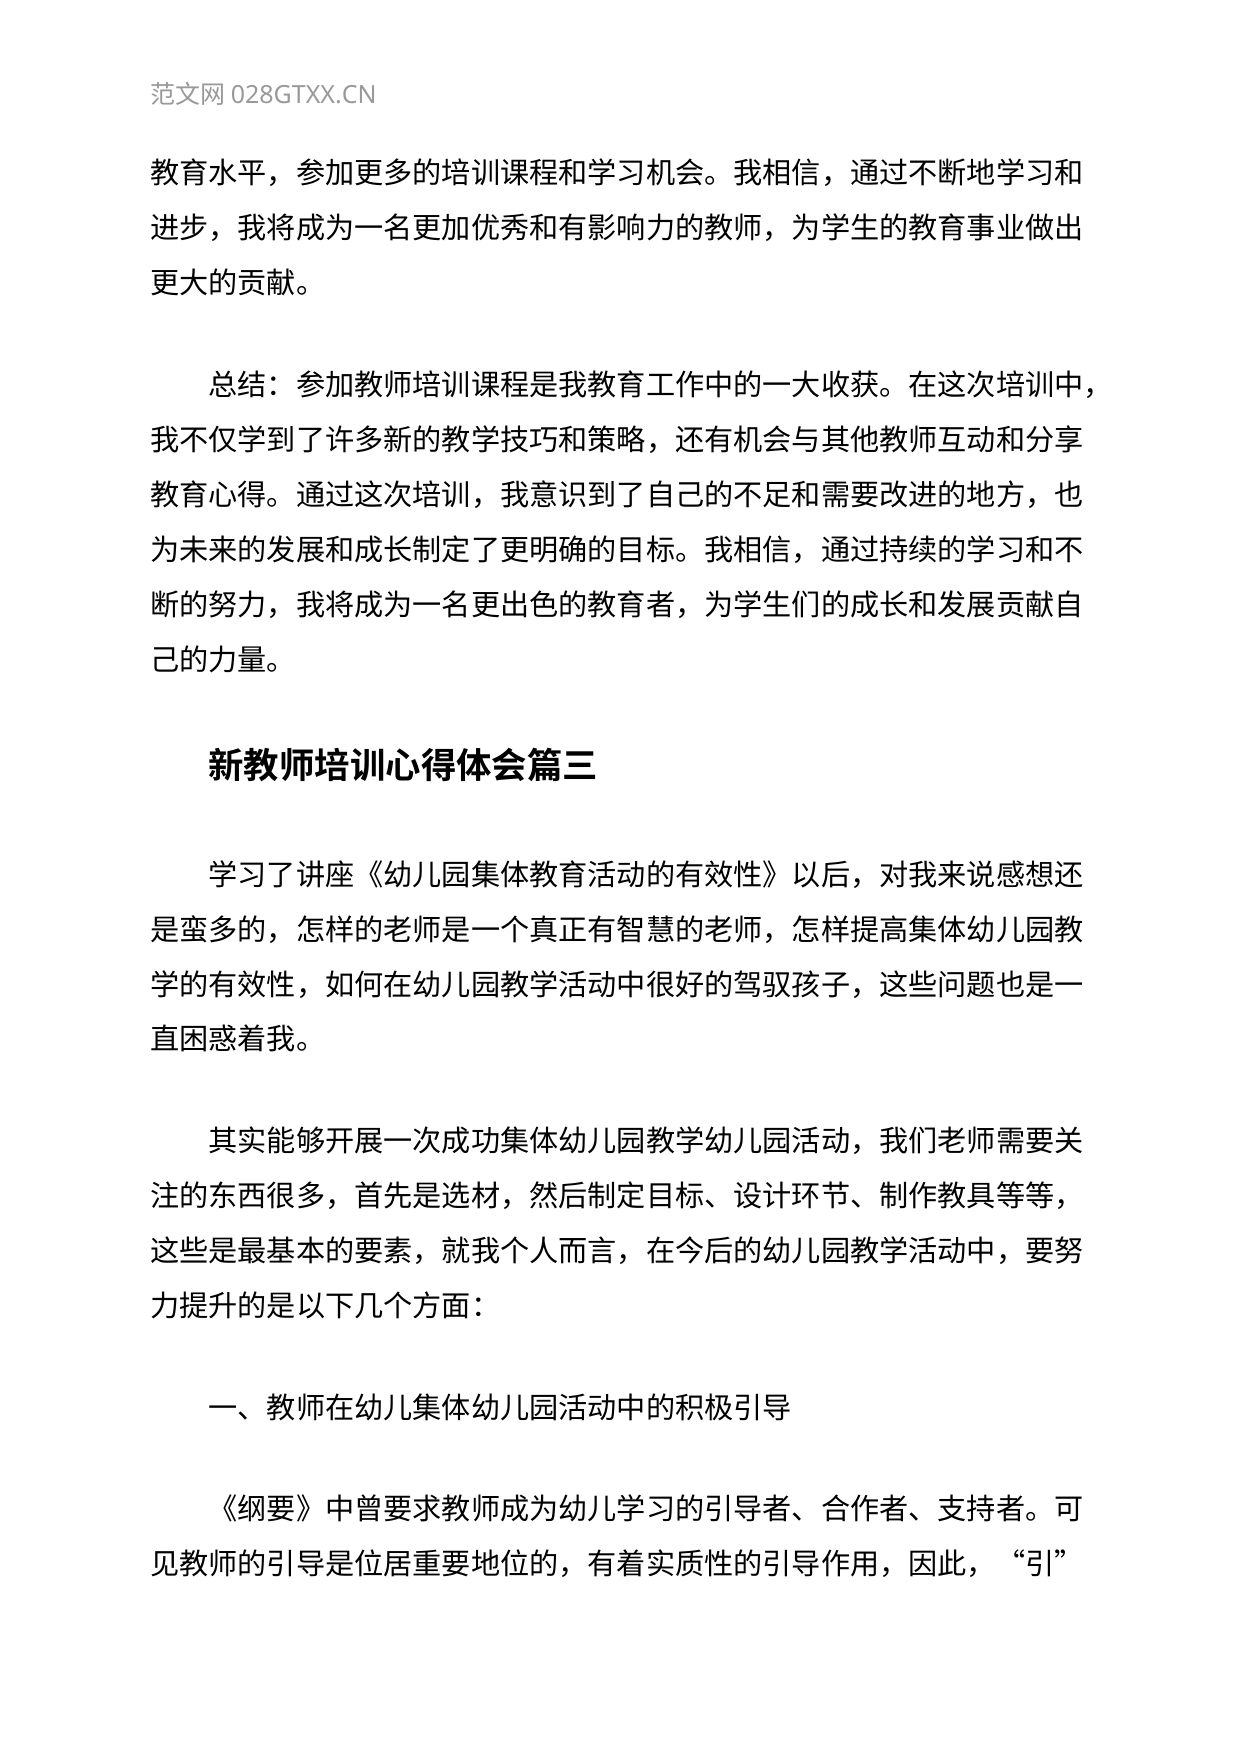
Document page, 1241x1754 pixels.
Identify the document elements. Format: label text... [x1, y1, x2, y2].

text 学习了讲座《幼儿园集体教育活动的有效性》以后，对我来说感想还是蛮多的，怎样的老师是一个真正有智慧的老师，怎样提高集体幼儿园教学的有效性，如何在幼儿园教学活动中很好的驾驭孩子，这些问题也是一直困惑着我。 [150, 851, 1090, 1058]
text 新教师培训心得体会篇三 [150, 738, 1090, 789]
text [150, 1486, 1090, 1583]
text 一、教师在幼儿集体幼儿园活动中的积极引导 [150, 1384, 1090, 1426]
text 其实能够开展一次成功集体幼儿园教学幼儿园活动，我们老师需要关注的东西很多，首先是选材，然后制定目标、设计环节、制作教具等等，这些是最基本的要素，就我个人而言，在今后的幼儿园教学活动中，要努力提升的是以下几个方面： [150, 1118, 1090, 1325]
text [150, 150, 1090, 302]
text 总结：参加教师培训课程是我教育工作中的一大收获。在这次培训中，我不仅学到了许多新的教学技巧和策略，还有机会与其他教师互动和分享教育心得。通过这次培训，我意识到了自己的不足和需要改进的地方，也为未来的发展和成长制定了更明确的目标。我相信，通过持续的学习和不断的努力，我将成为一名更出色的教育者，为学生们的成长和发展贡献自己的力量。 [150, 362, 1090, 678]
